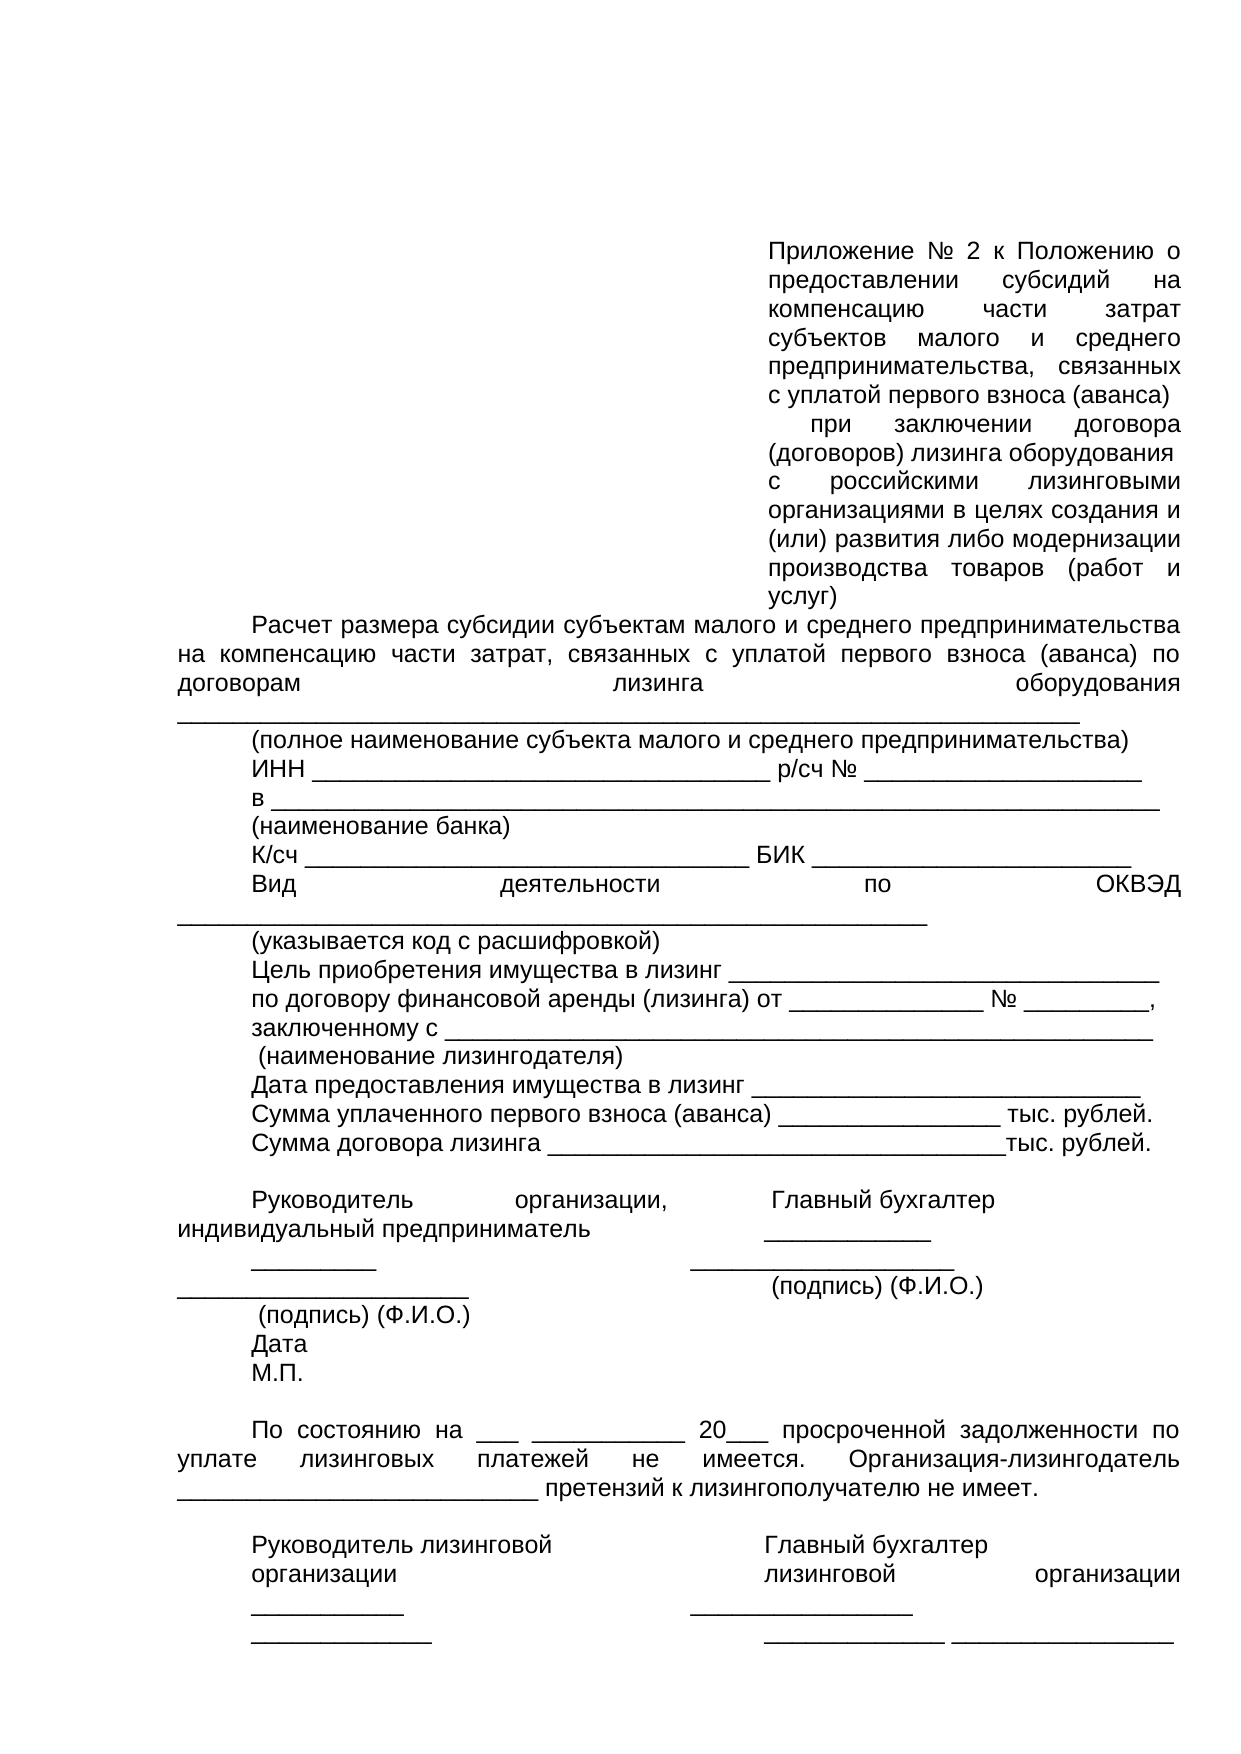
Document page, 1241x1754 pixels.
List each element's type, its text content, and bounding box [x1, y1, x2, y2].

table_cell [679, 1530, 1192, 1645]
text с российскими лизинговыми организациями в целях создания и (или) развития либо модернизации производства товаров (работ и услуг) [768, 466, 1181, 610]
text по договору финансовой аренды (лизинга) от ______________ № _________, [177, 984, 1181, 1012]
text ИНН _________________________________ р/сч № ____________________ [177, 754, 1181, 782]
text Приложение № 2 к Положению о предоставлении субсидий на компенсацию части затрат субъектов малого и среднего предпринимательства, связанных с уплатой первого взноса (аванса) [768, 236, 1181, 409]
text (наименование лизингодателя) [177, 1041, 1181, 1070]
text Расчет размера субсидии субъектам малого и среднего предпринимательства на компенсацию части затрат, связанных с уплатой первого взноса (аванса) по договорам лизинга оборудования _________________________________________________________________ [177, 610, 1181, 725]
text в ________________________________________________________________ [177, 782, 1181, 811]
table_header Главный бухгалтер ____________ ___________________ (подпись) (Ф.И.О.) [679, 1185, 1192, 1386]
text (полное наименование субъекта малого и среднего предпринимательства) [177, 725, 1181, 754]
text Цель приобретения имущества в лизинг _______________________________ [177, 955, 1181, 984]
text (наименование банка) [177, 811, 1181, 840]
text (указывается код с расшифровкой) [177, 926, 1181, 955]
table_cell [166, 1530, 679, 1645]
text Дата предоставления имущества в лизинг ____________________________ [177, 1070, 1181, 1099]
text Сумма уплаченного первого взноса (аванса) ________________ тыс. рублей. [177, 1099, 1181, 1127]
table_cell По состоянию на ___ ___________ 20___ просроченной задолженности по уплате лизинговых платежей не имеется. Организация-лизингодатель __________________________ претензий к лизингополучателю не имеет. [166, 1386, 1192, 1530]
text при заключении договора (договоров) лизинга оборудования [768, 409, 1181, 466]
table_header Руководитель организации, индивидуальный предприниматель _________ _____________________ (подпись) (Ф.И.О.) Дата М.П. [166, 1185, 679, 1386]
text Вид деятельности по ОКВЭД ______________________________________________________ [177, 869, 1181, 926]
text Сумма договора лизинга _________________________________тыс. рублей. [177, 1127, 1181, 1156]
text К/сч ________________________________ БИК _______________________ [177, 840, 1181, 869]
text заключенному с ___________________________________________________ [177, 1012, 1181, 1041]
